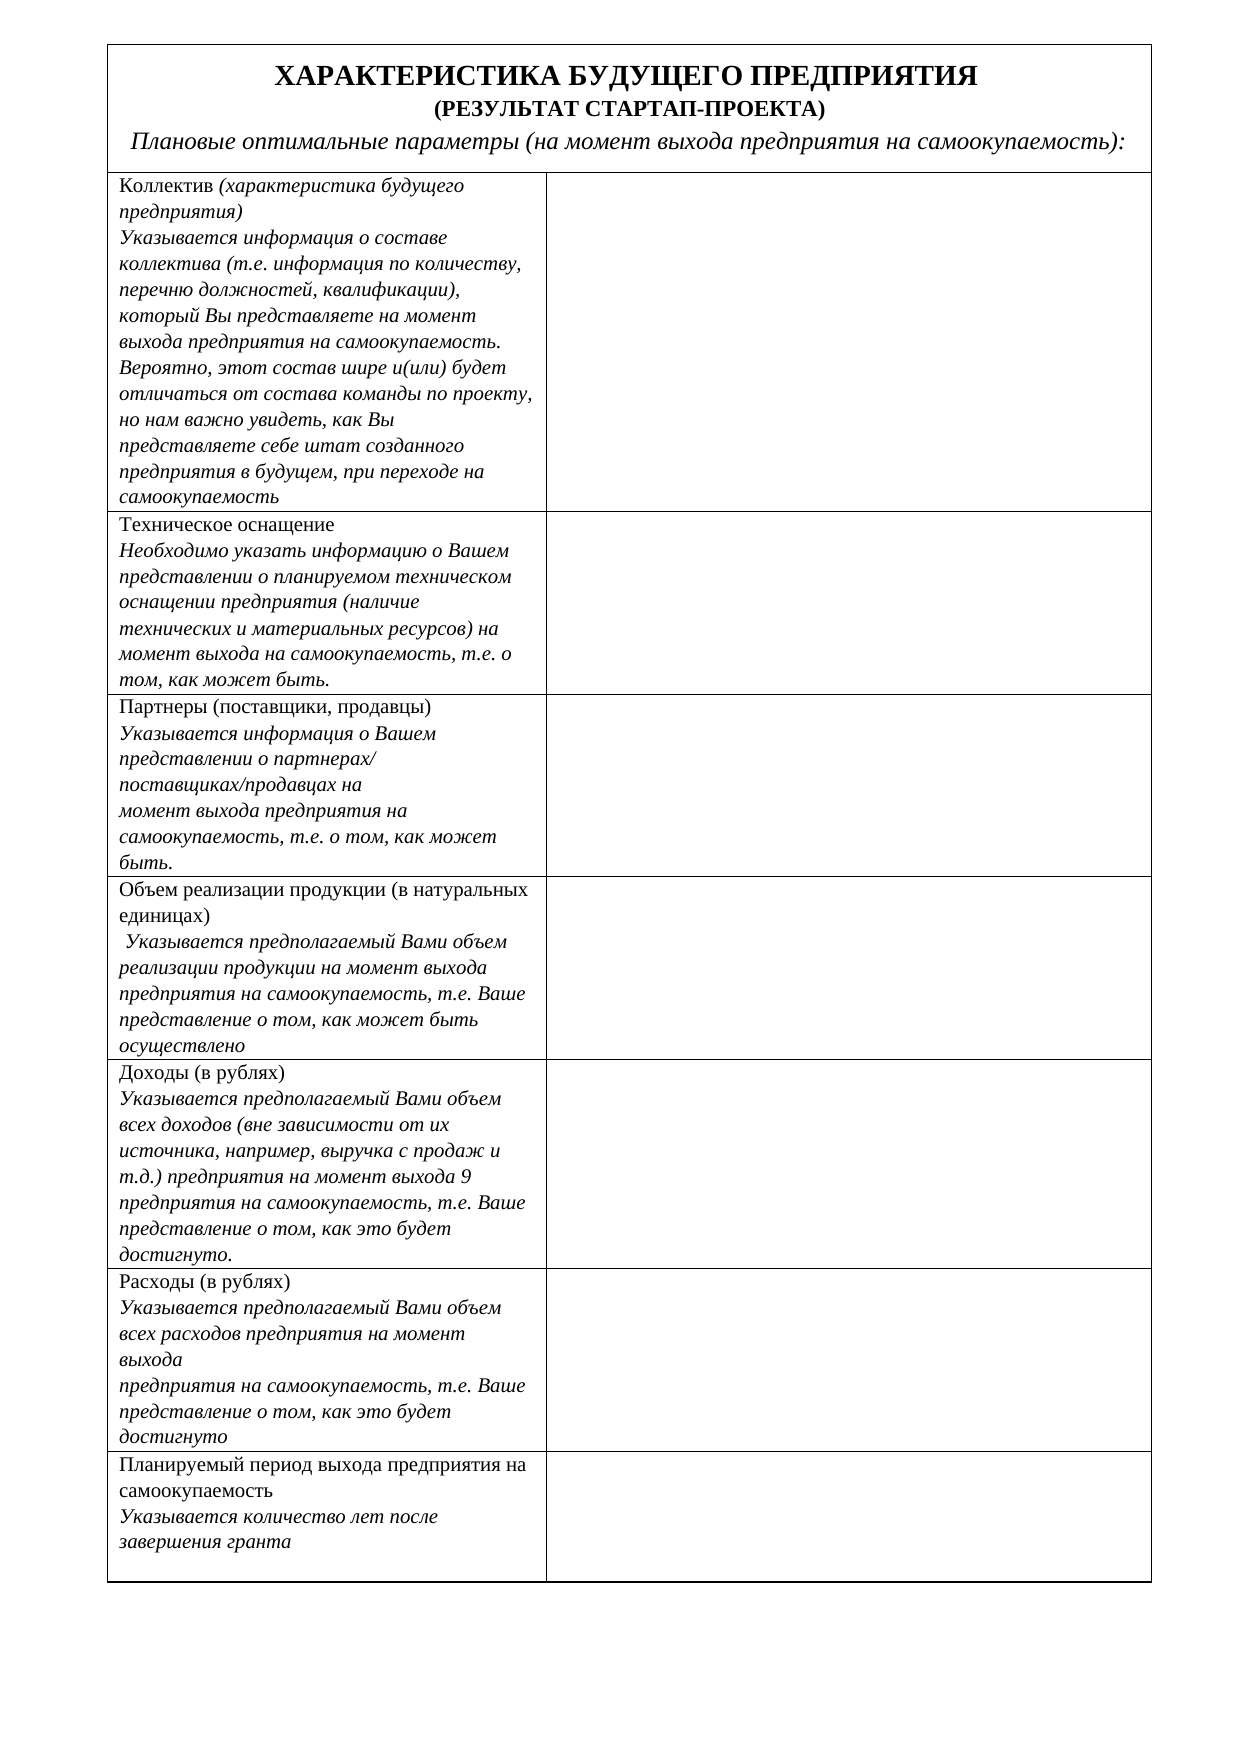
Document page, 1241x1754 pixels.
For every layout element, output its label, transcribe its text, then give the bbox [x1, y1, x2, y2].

table_cell Коллектив (характеристика будущего предприятия) Указывается информация о составе коллектива (т.е. информация по количеству, перечню должностей, квалификации), который Вы представляете на момент выхода предприятия на самоокупаемость. Вероятно, этот состав шире и(или) будет отличаться от состава команды по проекту, но нам важно увидеть, как Вы представляете себе штат созданного предприятия в будущем, при переходе на самоокупаемость [108, 173, 546, 511]
table_cell Объем реализации продукции (в натуральных единицах) Указывается предполагаемый Вами объем реализации продукции на момент выхода предприятия на самоокупаемость, т.е. Ваше представление о том, как может быть осуществлено [108, 877, 546, 1059]
table_cell [547, 695, 1151, 876]
table_cell Расходы (в рублях) Указывается предполагаемый Вами объем всех расходов предприятия на момент выхода предприятия на самоокупаемость, т.е. Ваше представление о том, как это будет достигнуто [108, 1269, 546, 1451]
table_cell Техническое оснащение Необходимо указать информацию о Вашем представлении о планируемом техническом оснащении предприятия (наличие технических и материальных ресурсов) на момент выхода на самоокупаемость, т.е. о том, как может быть. [108, 512, 546, 693]
table_cell Планируемый период выхода предприятия на самоокупаемость Указывается количество лет после завершения гранта [108, 1452, 546, 1581]
table_cell [547, 1452, 1151, 1581]
table_cell ХАРАКТЕРИСТИКА БУДУЩЕГО ПРЕДПРИЯТИЯ (РЕЗУЛЬТАТ СТАРТАП-ПРОЕКТА) Плановые оптимальные параметры (на момент выхода предприятия на самоокупаемость): [108, 45, 1151, 172]
table_cell Доходы (в рублях) Указывается предполагаемый Вами объем всех доходов (вне зависимости от их источника, например, выручка с продаж и т.д.) предприятия на момент выхода 9 предприятия на самоокупаемость, т.е. Ваше представление о том, как это будет достигнуто. [108, 1060, 546, 1268]
table_cell [547, 877, 1151, 1059]
table_cell [547, 173, 1151, 511]
table_cell [547, 512, 1151, 693]
table_cell [547, 1060, 1151, 1268]
table_cell [547, 1269, 1151, 1451]
table_cell Партнеры (поставщики, продавцы) Указывается информация о Вашем представлении о партнерах/ поставщиках/продавцах на момент выхода предприятия на самоокупаемость, т.е. о том, как может быть. [108, 695, 546, 876]
